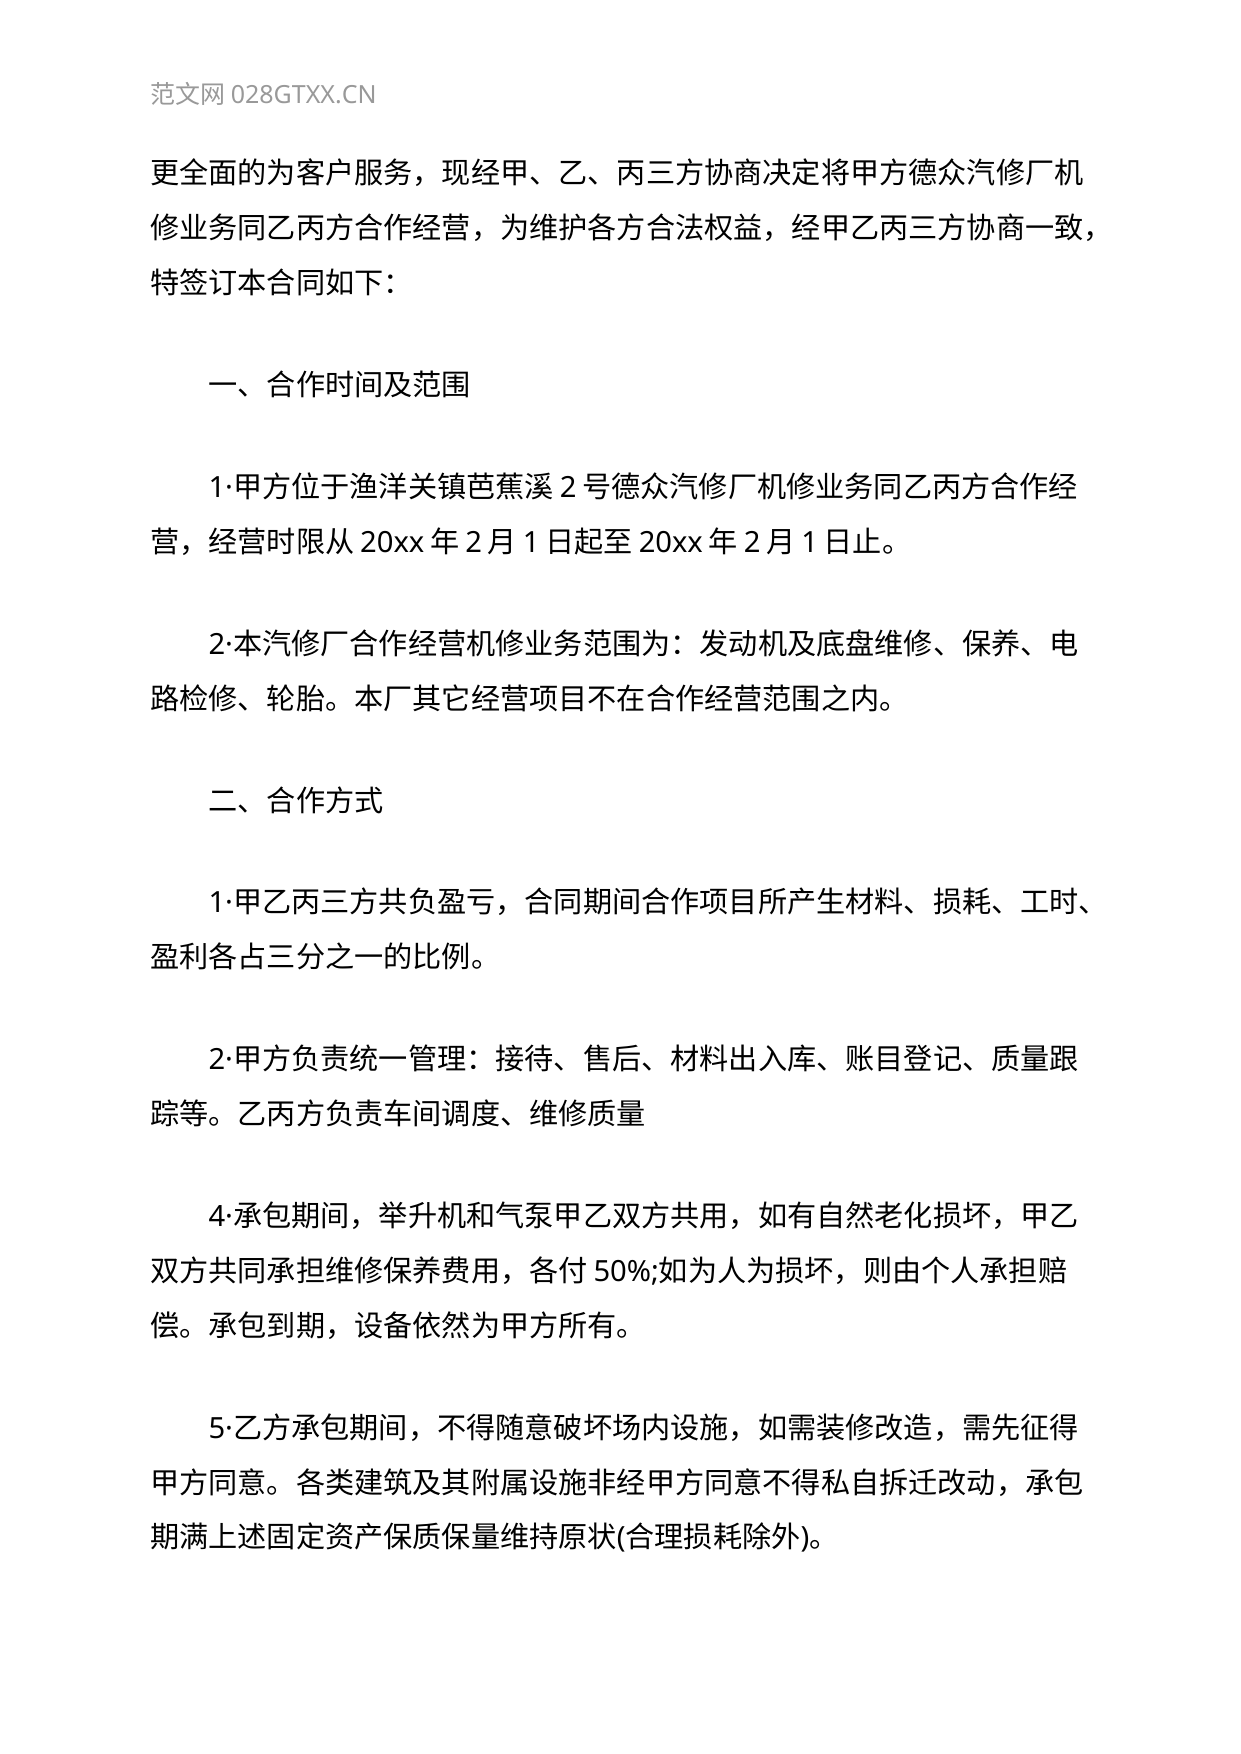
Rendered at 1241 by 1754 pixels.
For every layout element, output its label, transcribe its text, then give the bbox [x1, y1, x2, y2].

text 2·本汽修厂合作经营机修业务范围为：发动机及底盘维修、保养、电路检修、轮胎。本厂其它经营项目不在合作经营范围之内。 [150, 620, 1090, 718]
text 一、合作时间及范围 [150, 362, 1090, 404]
text 4·承包期间，举升机和气泵甲乙双方共用，如有自然老化损坏，甲乙双方共同承担维修保养费用，各付50%;如为人为损坏，则由个人承担赔偿。承包到期，设备依然为甲方所有。 [150, 1192, 1090, 1345]
text 1·甲乙丙三方共负盈亏，合同期间合作项目所产生材料、损耗、工时、盈利各占三分之一的比例。 [150, 879, 1090, 976]
text 1·甲方位于渔洋关镇芭蕉溪2号德众汽修厂机修业务同乙丙方合作经营，经营时限从20xx年2月1日起至20xx年2月1日止。 [150, 463, 1090, 561]
text 二、合作方式 [150, 777, 1090, 819]
text 5·乙方承包期间，不得随意破坏场内设施，如需装修改造，需先征得甲方同意。各类建筑及其附属设施非经甲方同意不得私自拆迁改动，承包期满上述固定资产保质保量维持原状(合理损耗除外)。 [150, 1404, 1090, 1556]
text 2·甲方负责统一管理：接待、售后、材料出入库、账目登记、质量跟踪等。乙丙方负责车间调度、维修质量 [150, 1036, 1090, 1133]
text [150, 150, 1090, 302]
